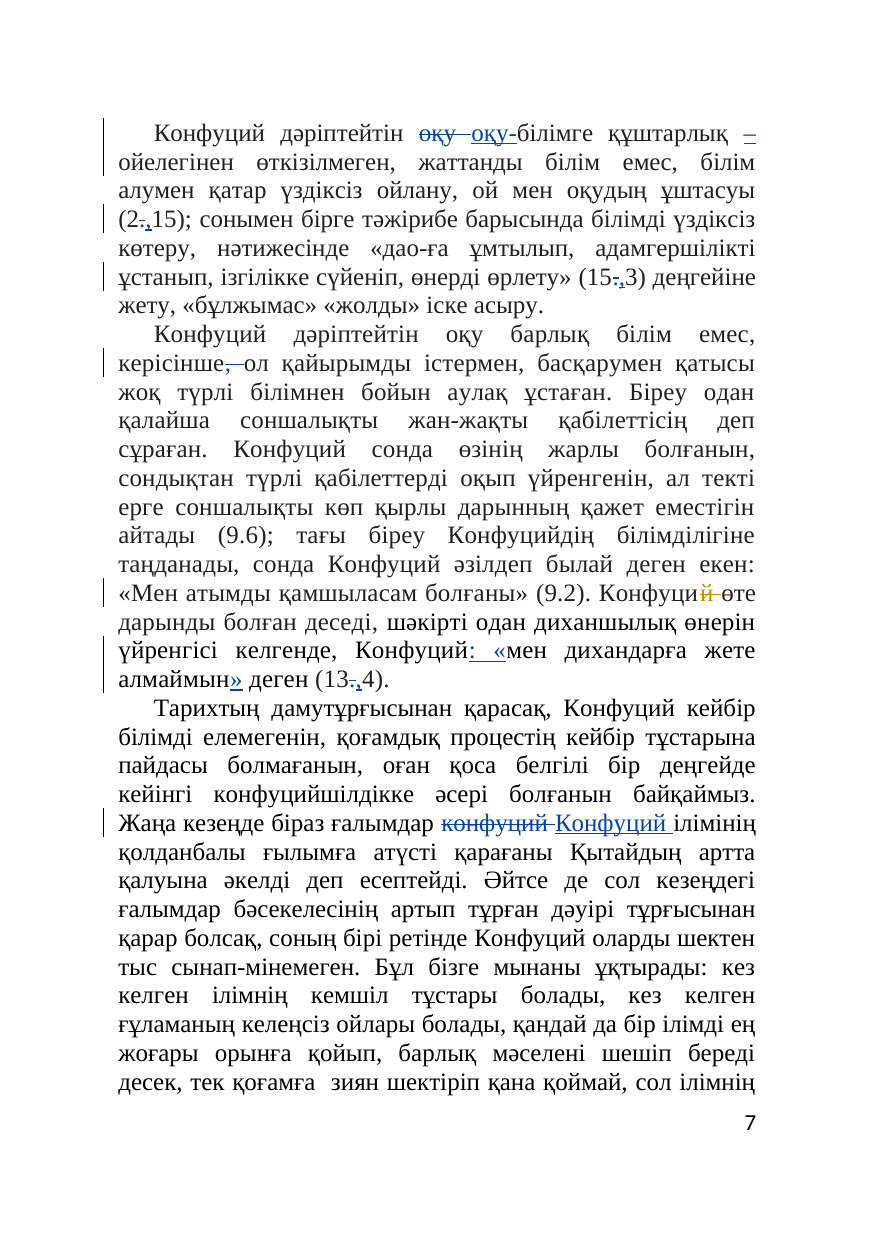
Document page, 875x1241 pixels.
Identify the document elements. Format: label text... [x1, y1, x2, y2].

text Конфуций дәріптейтін білімге құштарлық ойелегінен өткізілмеген, жаттанды білім емес, білім алумен қатар үздіксіз ойлану, ой мен оқудың ұштасуы (215); сонымен бірге тәжірибе барысында білімді үздіксіз көтеру, нәтижесінде «дао-ға ұмтылып, адамгершілікті ұстанып, ізгілікке сүйеніп, өнерді өрлету» (153) деңгейіне жету, «бұлжымас» «жолды» іске асыру. [118, 118, 756, 319]
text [118, 693, 756, 1096]
text Конфуций дәріптейтін оқу барлық білім емес, керісіншеол қайырымды істермен, басқарумен қатысы жоқ түрлі білімнен бойын аулақ ұстаған. Біреу одан қалайша соншалықты жан-жақты қабілеттісің деп сұраған. Конфуций сонда өзінің жарлы болғанын, сондықтан түрлі қабілеттерді оқып үйренгенін, ал текті ерге соншалықты көп қырлы дарынның қажет еместігін айтады (9.6); тағы біреу Конфуцийдің білімділігіне таңданады, сонда Конфуций әзілдеп былай деген екен: «Мен атымды қамшыласам болғаны» (9.2). Конфуциөте дарынды болған деседі, шәкірті одан диханшылық өнерін үйренгісі келгенде, Конфуциймен дихандарға жете алмаймын деген (134). [118, 319, 756, 693]
